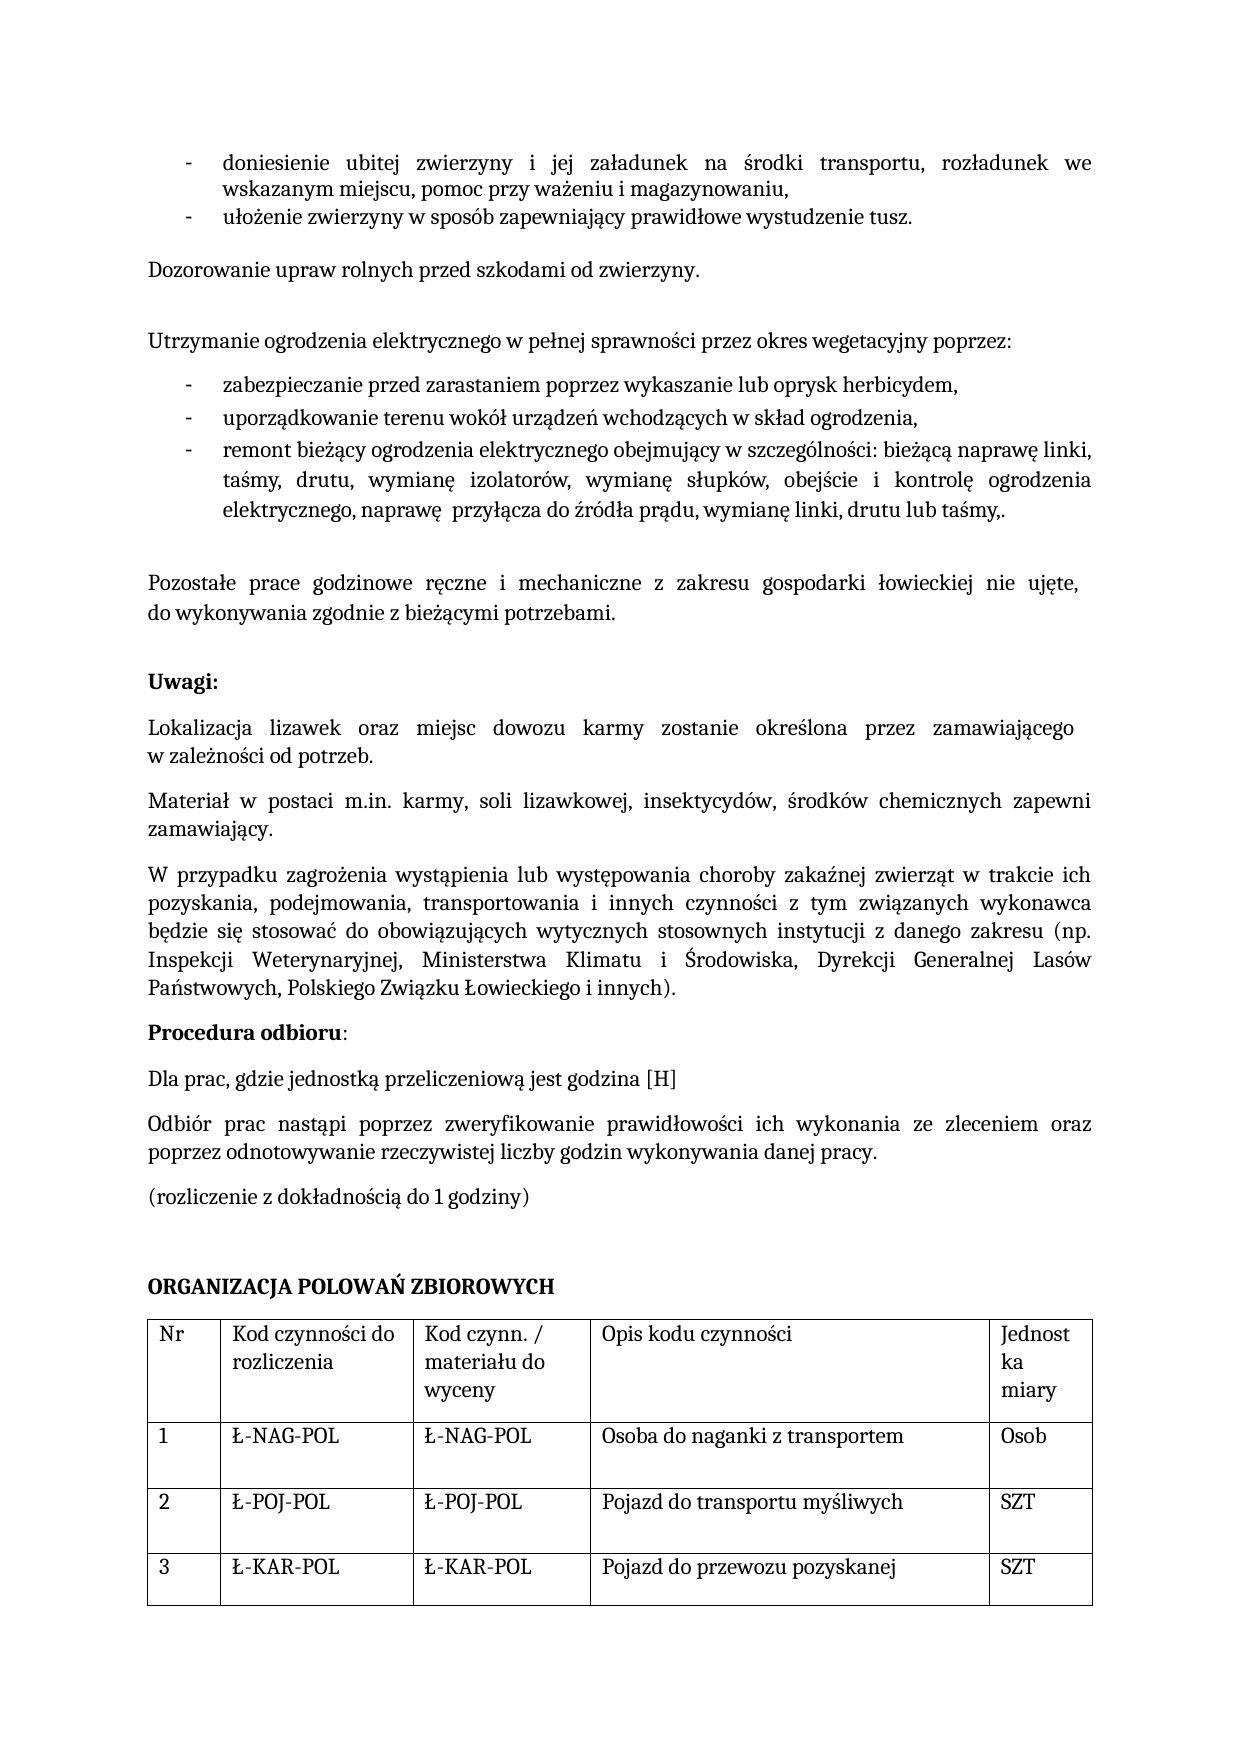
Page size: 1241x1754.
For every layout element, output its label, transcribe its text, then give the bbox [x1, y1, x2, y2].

list doniesienie ubitej zwierzyny i jej załadunek na środki transportu, rozładunek we wskazanym miejscu, pomoc przy ważeniu i magazynowaniu, [185, 148, 1093, 202]
table_cell Osob [990, 1423, 1092, 1487]
table_cell SZT [990, 1554, 1092, 1605]
table_cell 2 [148, 1489, 220, 1552]
table_cell 1 [148, 1423, 220, 1487]
text ORGANIZACJA POLOWAŃ ZBIOROWYCH [148, 1274, 1093, 1301]
table_cell Pojazd do transportu myśliwych [591, 1489, 989, 1552]
text Utrzymanie ogrodzenia elektrycznego w pełnej sprawności przez okres wegetacyjny poprzez: [148, 328, 1093, 354]
table_cell Ł-POJ-POL [414, 1489, 590, 1552]
table_cell Ł-NAG-POL [221, 1423, 413, 1487]
text Dla prac, gdzie jednostką przeliczeniową jest godzina [H] [148, 1065, 1093, 1092]
table_header Opis kodu czynności [591, 1320, 989, 1422]
text Odbiór prac nastąpi poprzez zweryfikowanie prawidłowości ich wykonania ze zleceniem oraz poprzez odnotowywanie rzeczywistej liczby godzin wykonywania danej pracy. [148, 1110, 1093, 1165]
text Procedura odbioru: [148, 1020, 1093, 1047]
table_cell Ł-KAR-POL [221, 1554, 413, 1605]
table_header Jednostka miary [990, 1320, 1092, 1422]
list zabezpieczanie przed zarastaniem poprzez wykaszanie lub oprysk herbicydem, [185, 371, 1093, 398]
list remont bieżący ogrodzenia elektrycznego obejmujący w szczególności: bieżącą naprawę linki, taśmy, drutu, wymianę izolatorów, wymianę słupków, obejście i kontrolę ogrodzenia elektrycznego, naprawę przyłącza do źródła prądu, wymianę linki, drutu lub taśmy,. [185, 435, 1093, 523]
text Uwagi: [148, 669, 1093, 696]
text W przypadku zagrożenia wystąpienia lub występowania choroby zakaźnej zwierząt w trakcie ich pozyskania, podejmowania, transportowania i innych czynności z tym związanych wykonawca będzie się stosować do obowiązujących wytycznych stosownych instytucji z danego zakresu (np. Inspekcji Weterynaryjnej, Ministerstwa Klimatu i Środowiska, Dyrekcji Generalnej Lasów Państwowych, Polskiego Związku Łowieckiego i innych). [148, 861, 1093, 1001]
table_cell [591, 1554, 989, 1605]
text Materiał w postaci m.in. karmy, soli lizawkowej, insektycydów, środków chemicznych zapewni zamawiający. [148, 788, 1093, 843]
table_header Kod czynności do rozliczenia [221, 1320, 413, 1422]
table_cell SZT [990, 1489, 1092, 1552]
text Pozostałe prace godzinowe ręczne i mechaniczne z zakresu gospodarki łowieckiej nie ujęte, do wykonywania zgodnie z bieżącymi potrzebami. [148, 570, 1093, 626]
table_cell Ł-POJ-POL [221, 1489, 413, 1552]
table_cell Ł-KAR-POL [414, 1554, 590, 1605]
table_cell Ł-NAG-POL [414, 1423, 590, 1487]
table_header Kod czynn. / materiału do wyceny [414, 1320, 590, 1422]
text Dozorowanie upraw rolnych przed szkodami od zwierzyny. [148, 256, 1093, 283]
table_cell 3 [148, 1554, 220, 1605]
table_cell Osoba do naganki z transportem [591, 1423, 989, 1487]
text (rozliczenie z dokładnością do 1 godziny) [148, 1184, 1093, 1210]
table_header Nr [148, 1320, 220, 1422]
text Lokalizacja lizawek oraz miejsc dowozu karmy zostanie określona przez zamawiającego w zależności od potrzeb. [148, 714, 1093, 769]
list uporządkowanie terenu wokół urządzeń wchodzących w skład ogrodzenia, [185, 403, 1093, 431]
list ułożenie zwierzyny w sposób zapewniający prawidłowe wystudzenie tusz. [185, 202, 1093, 230]
